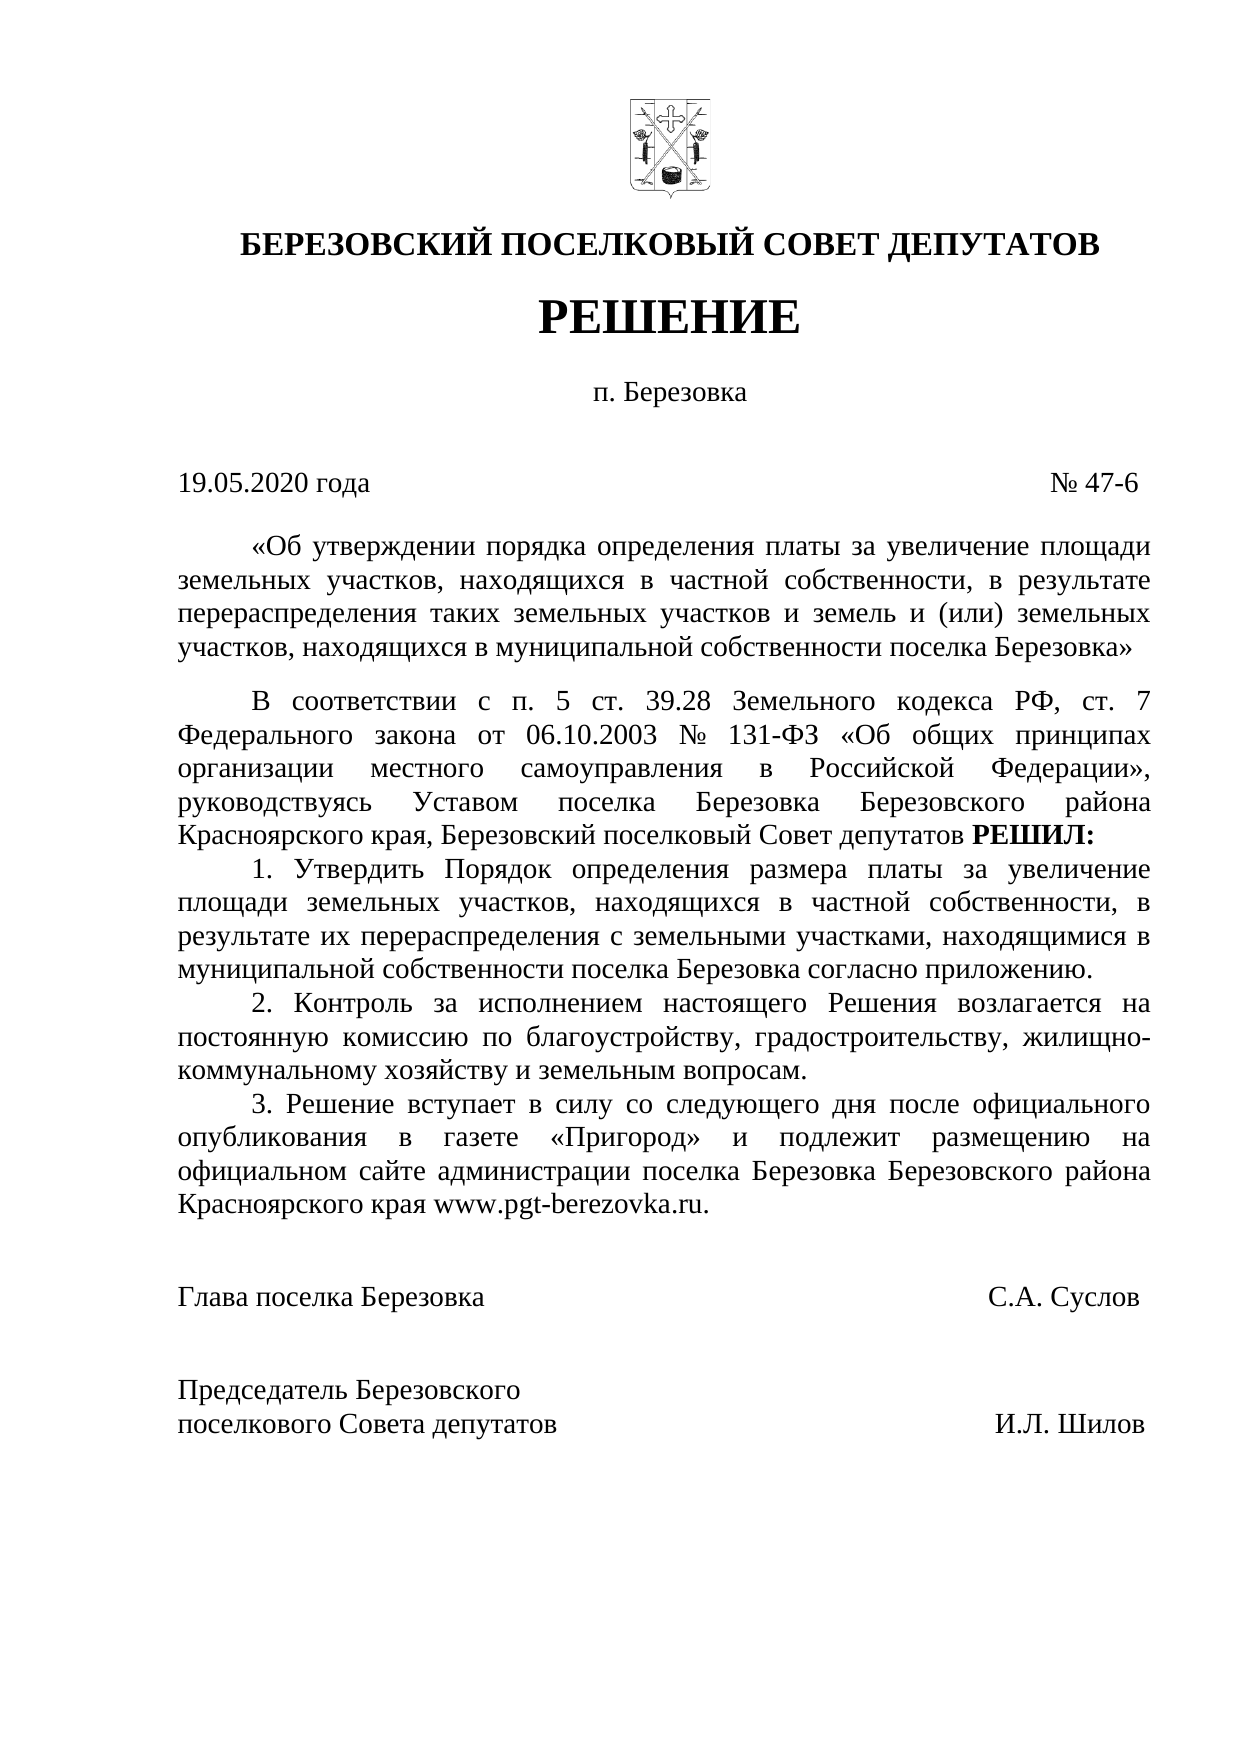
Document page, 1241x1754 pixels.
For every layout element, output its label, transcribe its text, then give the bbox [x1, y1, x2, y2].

text В соответствии с п. 5 ст. 39.28 Земельного кодекса РФ, ст. 7 Федерального закона от 06.10.2003 № 131-ФЗ «Об общих принципах организации местного самоуправления в Российской Федерации», руководствуясь Уставом поселка Березовка Березовского района Красноярского края, Березовский поселковый Совет депутатов РЕШИЛ: [177, 683, 1152, 851]
text 2. Контроль за исполнением настоящего Решения возлагается на постоянную комиссию по благоустройству, градостроительству, жилищно-коммунальному хозяйству и земельным вопросам. [177, 985, 1152, 1086]
table_header [177, 100, 1163, 224]
text 3. Решение вступает в силу со следующего дня после официального опубликования в газете «Пригород» и подлежит размещению на официальном сайте администрации поселка Березовка Березовского района Красноярского края www.pgt-berezovka.ru. [177, 1086, 1152, 1220]
picture [630, 99, 711, 200]
text 19.05.2020 года № 47-6 [177, 432, 1152, 499]
text 1. Утвердить Порядок определения размера платы за увеличение площади земельных участков, находящихся в частной собственности, в результате их перераспределения с земельными участками, находящимися в муниципальной собственности поселка Березовка согласно приложению. [177, 851, 1152, 985]
text «Об утверждении порядка определения платы за увеличение площади земельных участков, находящихся в частной собственности, в результате перераспределения таких земельных участков и земель и (или) земельных участков, находящихся в муниципальной собственности поселка Березовка» [177, 528, 1152, 662]
text Глава поселка Березовка С.А. Суслов [177, 1279, 1152, 1313]
table_cell РЕШЕНИЕ п. Березовка [177, 287, 1163, 432]
table_cell БЕРЕЗОВСКИЙ ПОСЕЛКОВЫЙ СОВЕТ ДЕПУТАТОВ [177, 224, 1163, 287]
text поселкового Совета депутатов И.Л. Шилов [177, 1406, 1152, 1439]
text Председатель Березовского [177, 1372, 1152, 1406]
